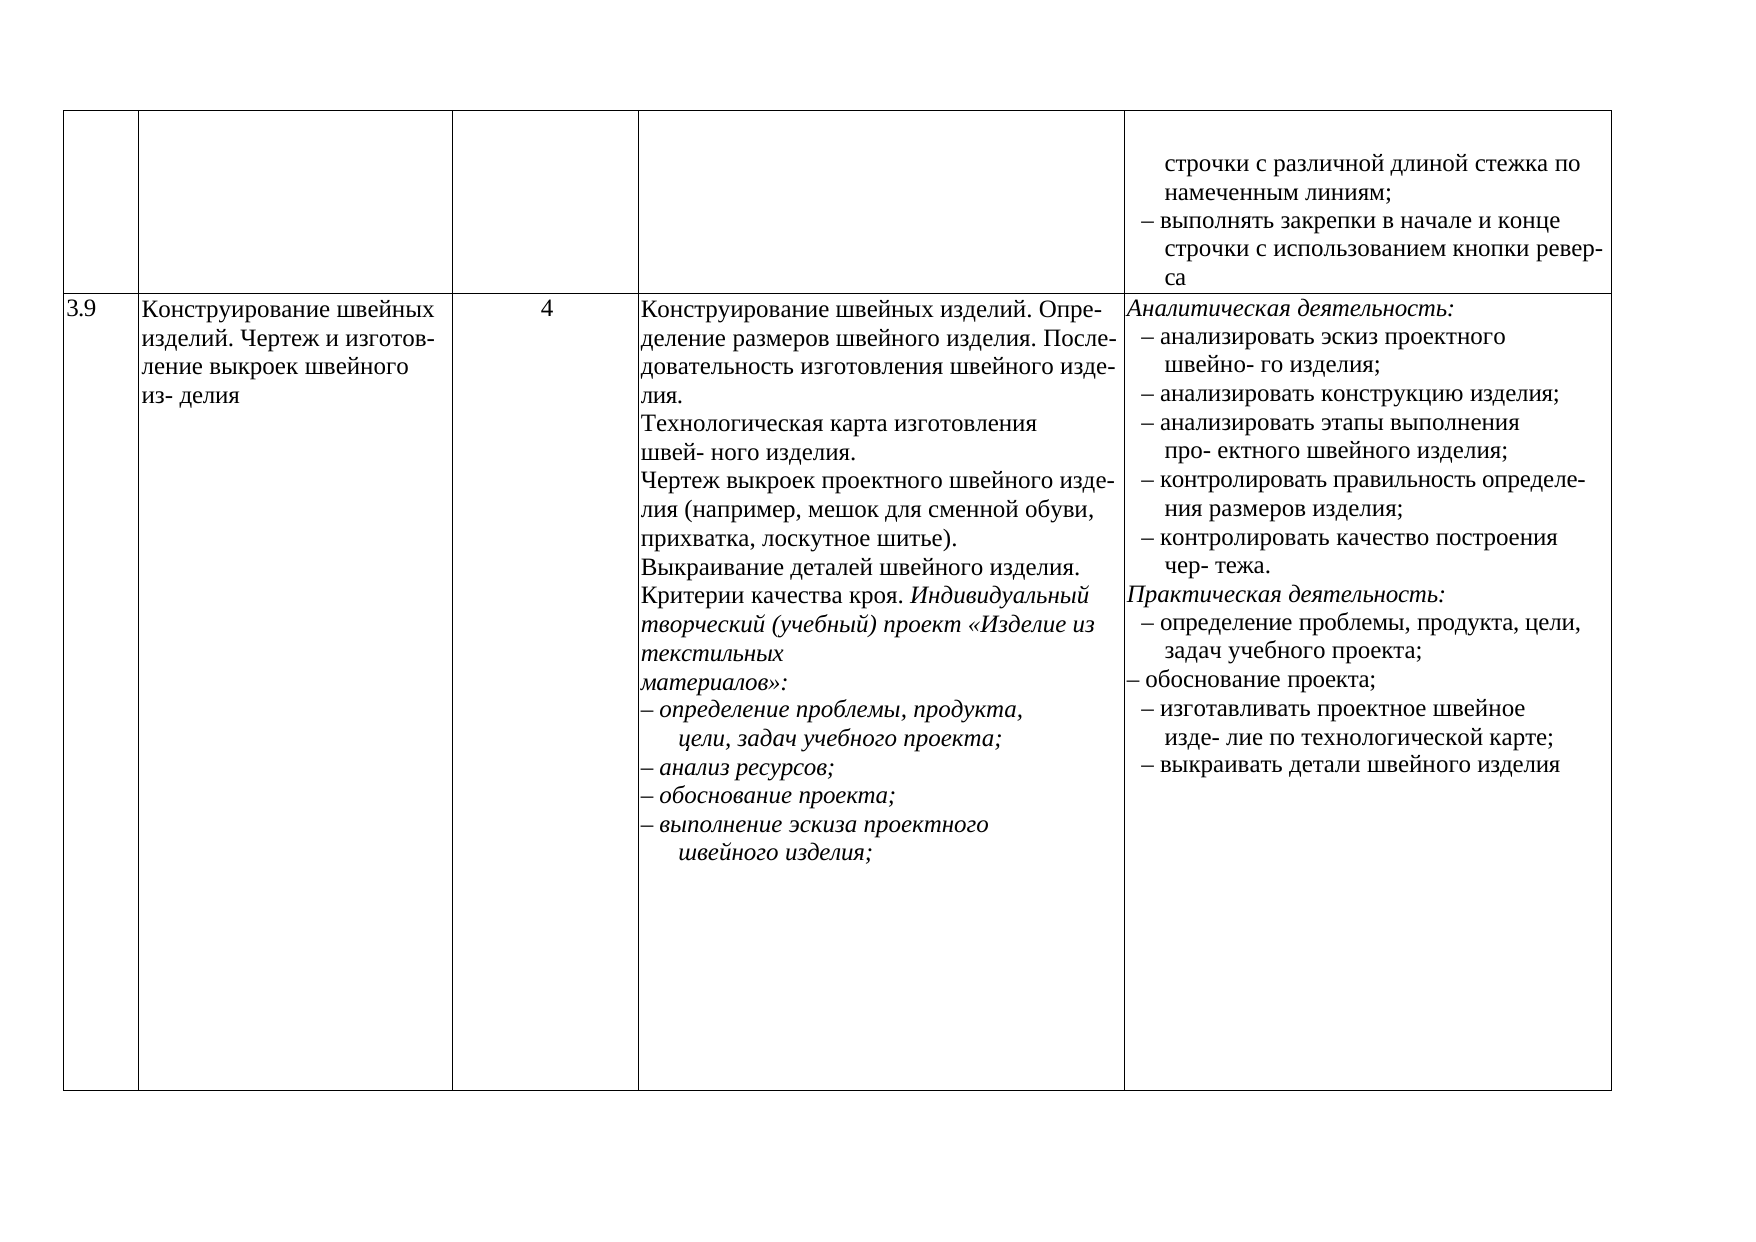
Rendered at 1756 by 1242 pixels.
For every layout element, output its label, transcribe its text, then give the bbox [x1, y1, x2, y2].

table_header [139, 111, 452, 293]
table_cell 4 [453, 294, 638, 1090]
table_header строчки с различной длиной стежка по намеченным линиям; – выполнять закрепки в начале и конце строчки с использованием кнопки ревер- са [1125, 111, 1611, 293]
table_cell 3.9 [64, 294, 138, 1090]
table_header [639, 111, 1124, 293]
table_cell Конструирование швейных изделий. Чертеж и изготов- ление выкроек швейного из- делия [139, 294, 452, 1090]
table_cell Конструирование швейных изделий. Опре- деление размеров швейного изделия. После- довательность изготовления швейного изде- лия. Технологическая карта изготовления швей- ного изделия. Чертеж выкроек проектного швейного изде- лия (например, мешок для сменной обуви, прихватка, лоскутное шитье). Выкраивание деталей швейного изделия. Критерии качества кроя. Индивидуальный творческий (учебный) проект «Изделие из текстильных материалов»: определение проблемы, продукта, цели, задач учебного проекта; анализ ресурсов; обоснование проекта; выполнение эскиза проектного швейного изделия; [639, 294, 1124, 1090]
table_header [64, 111, 138, 293]
table_cell Аналитическая деятельность: анализировать эскиз проектного швейно- го изделия; анализировать конструкцию изделия; анализировать этапы выполнения про- ектного швейного изделия; контролировать правильность определе- ния размеров изделия; контролировать качество построения чер- тежа. Практическая деятельность: определение проблемы, продукта, цели, задач учебного проекта; обоснование проекта; изготавливать проектное швейное изде- лие по технологической карте; выкраивать детали швейного изделия [1125, 294, 1611, 1090]
table_header [453, 111, 638, 293]
